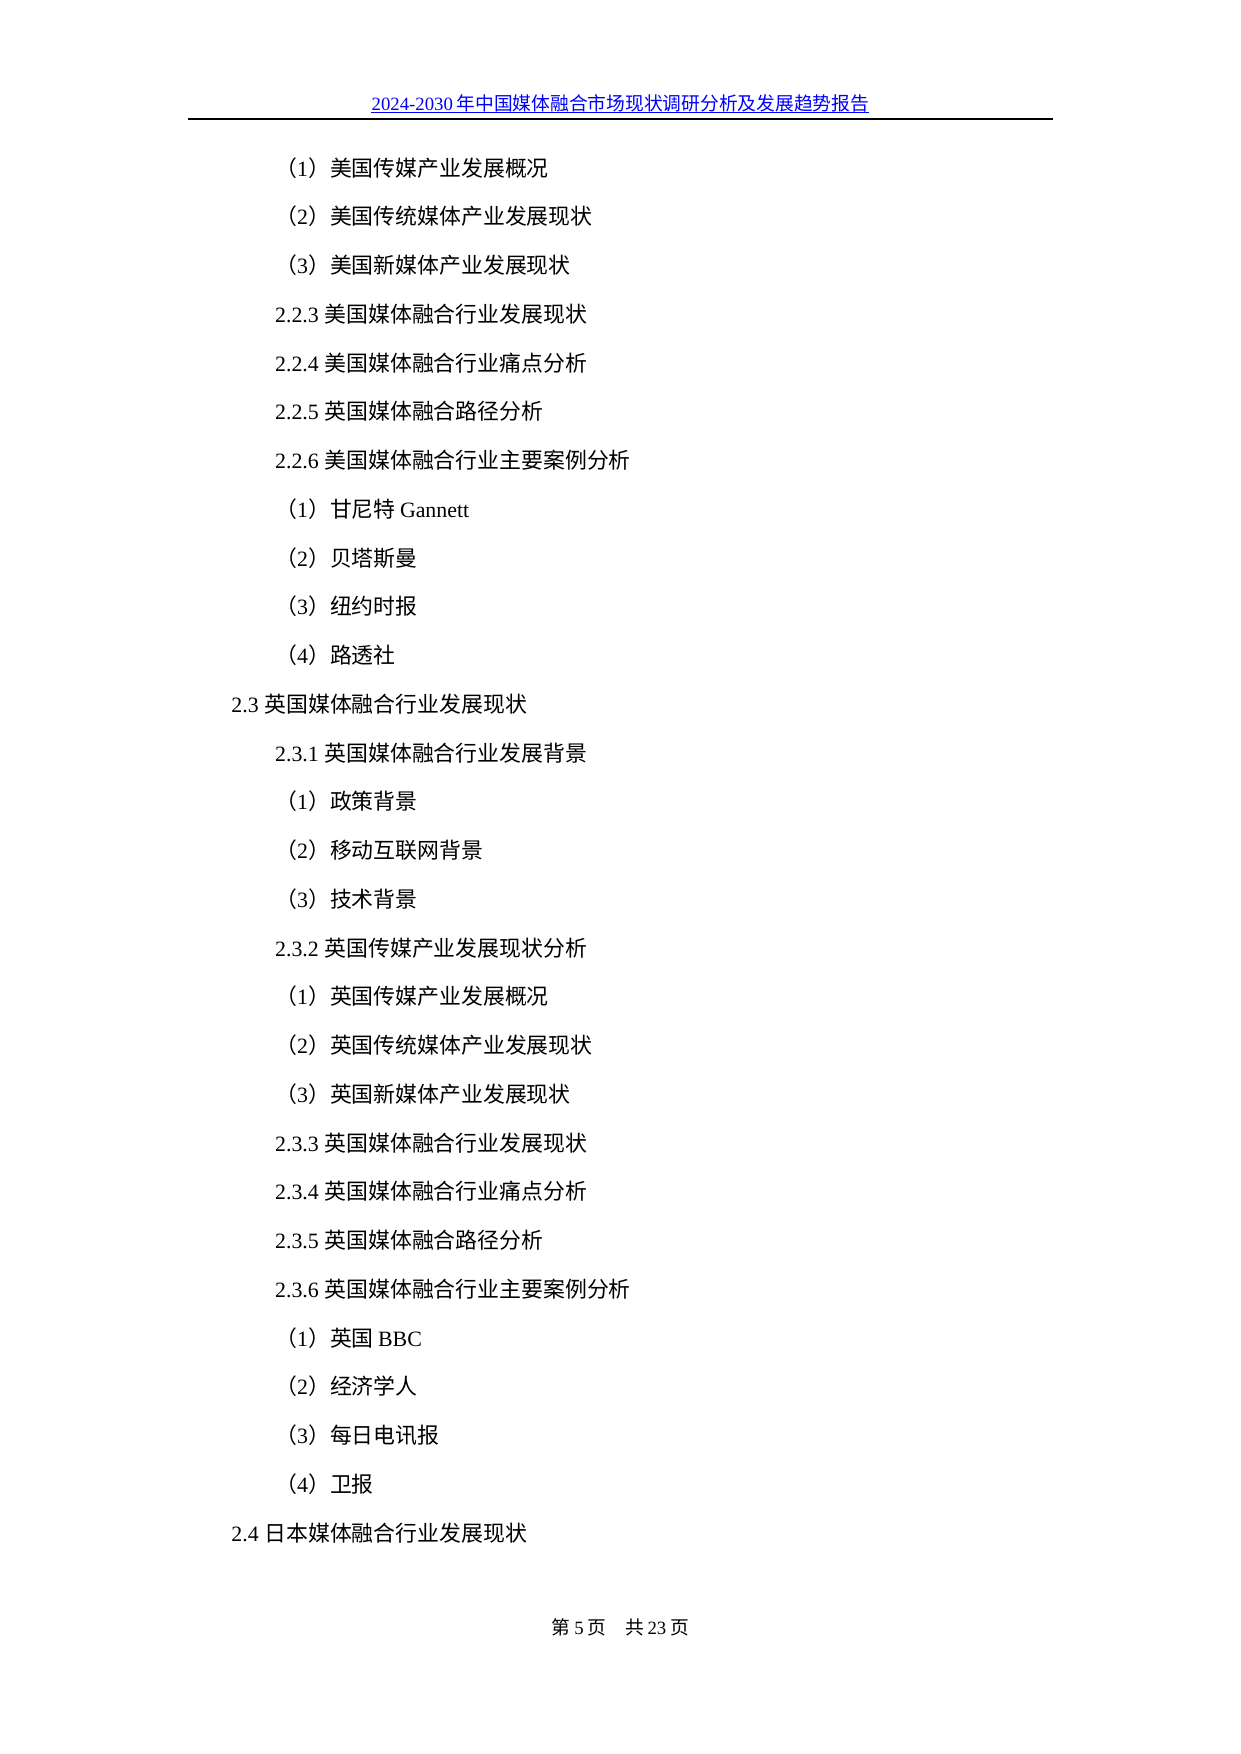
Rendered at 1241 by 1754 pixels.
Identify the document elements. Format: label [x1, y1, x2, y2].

text [187, 150, 1053, 1548]
